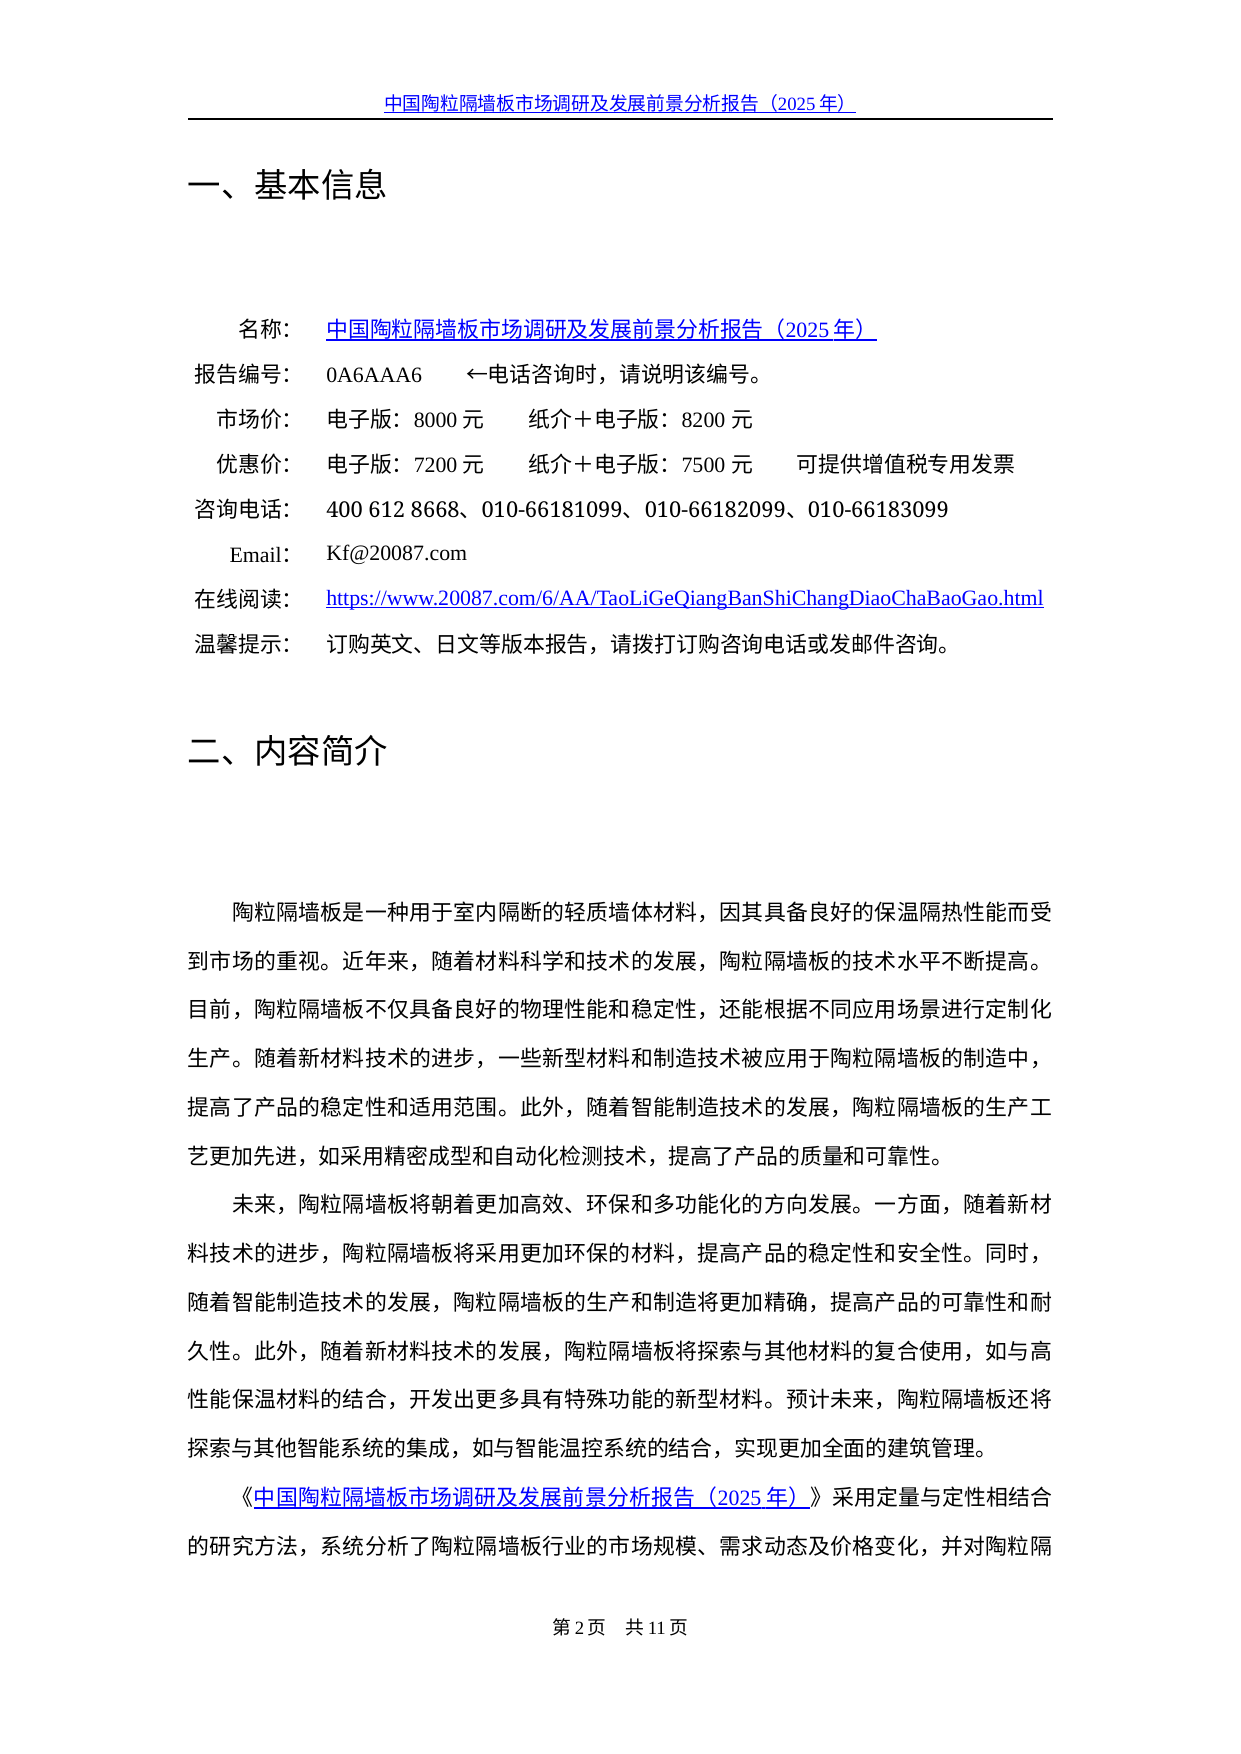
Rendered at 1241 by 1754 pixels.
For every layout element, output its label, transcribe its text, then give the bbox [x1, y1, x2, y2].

table_cell 优惠价： [167, 447, 315, 492]
table_cell 温馨提示： [167, 627, 315, 672]
table_cell 电子版：7200 元 纸介＋电子版：7500 元 可提供增值税专用发票 [315, 447, 1073, 492]
table_cell Email： [167, 537, 315, 582]
table_cell 0A6AAA6 ←电话咨询时，请说明该编号。 [315, 357, 1073, 402]
table_cell [315, 582, 1073, 627]
table_cell 400 612 8668、010-66181099、010-66182099、010-66183099 [315, 492, 1073, 537]
table_cell 电子版：8000 元 纸介＋电子版：8200 元 [315, 402, 1073, 447]
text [187, 894, 1053, 1561]
table_cell 咨询电话： [167, 492, 315, 537]
table_cell 报告编号： [167, 357, 315, 402]
title 二、内容简介 [187, 717, 1053, 782]
title 一、基本信息 [187, 150, 1053, 215]
table_header 中国陶粒隔墙板市场调研及发展前景分析报告（2025年） [315, 312, 1073, 357]
table_cell Kf@20087.com [315, 537, 1073, 582]
table_cell 市场价： [167, 402, 315, 447]
table_cell 订购英文、日文等版本报告，请拨打订购咨询电话或发邮件咨询。 [315, 627, 1073, 672]
table_cell 在线阅读： [167, 582, 315, 627]
table_header 名称： [167, 312, 315, 357]
